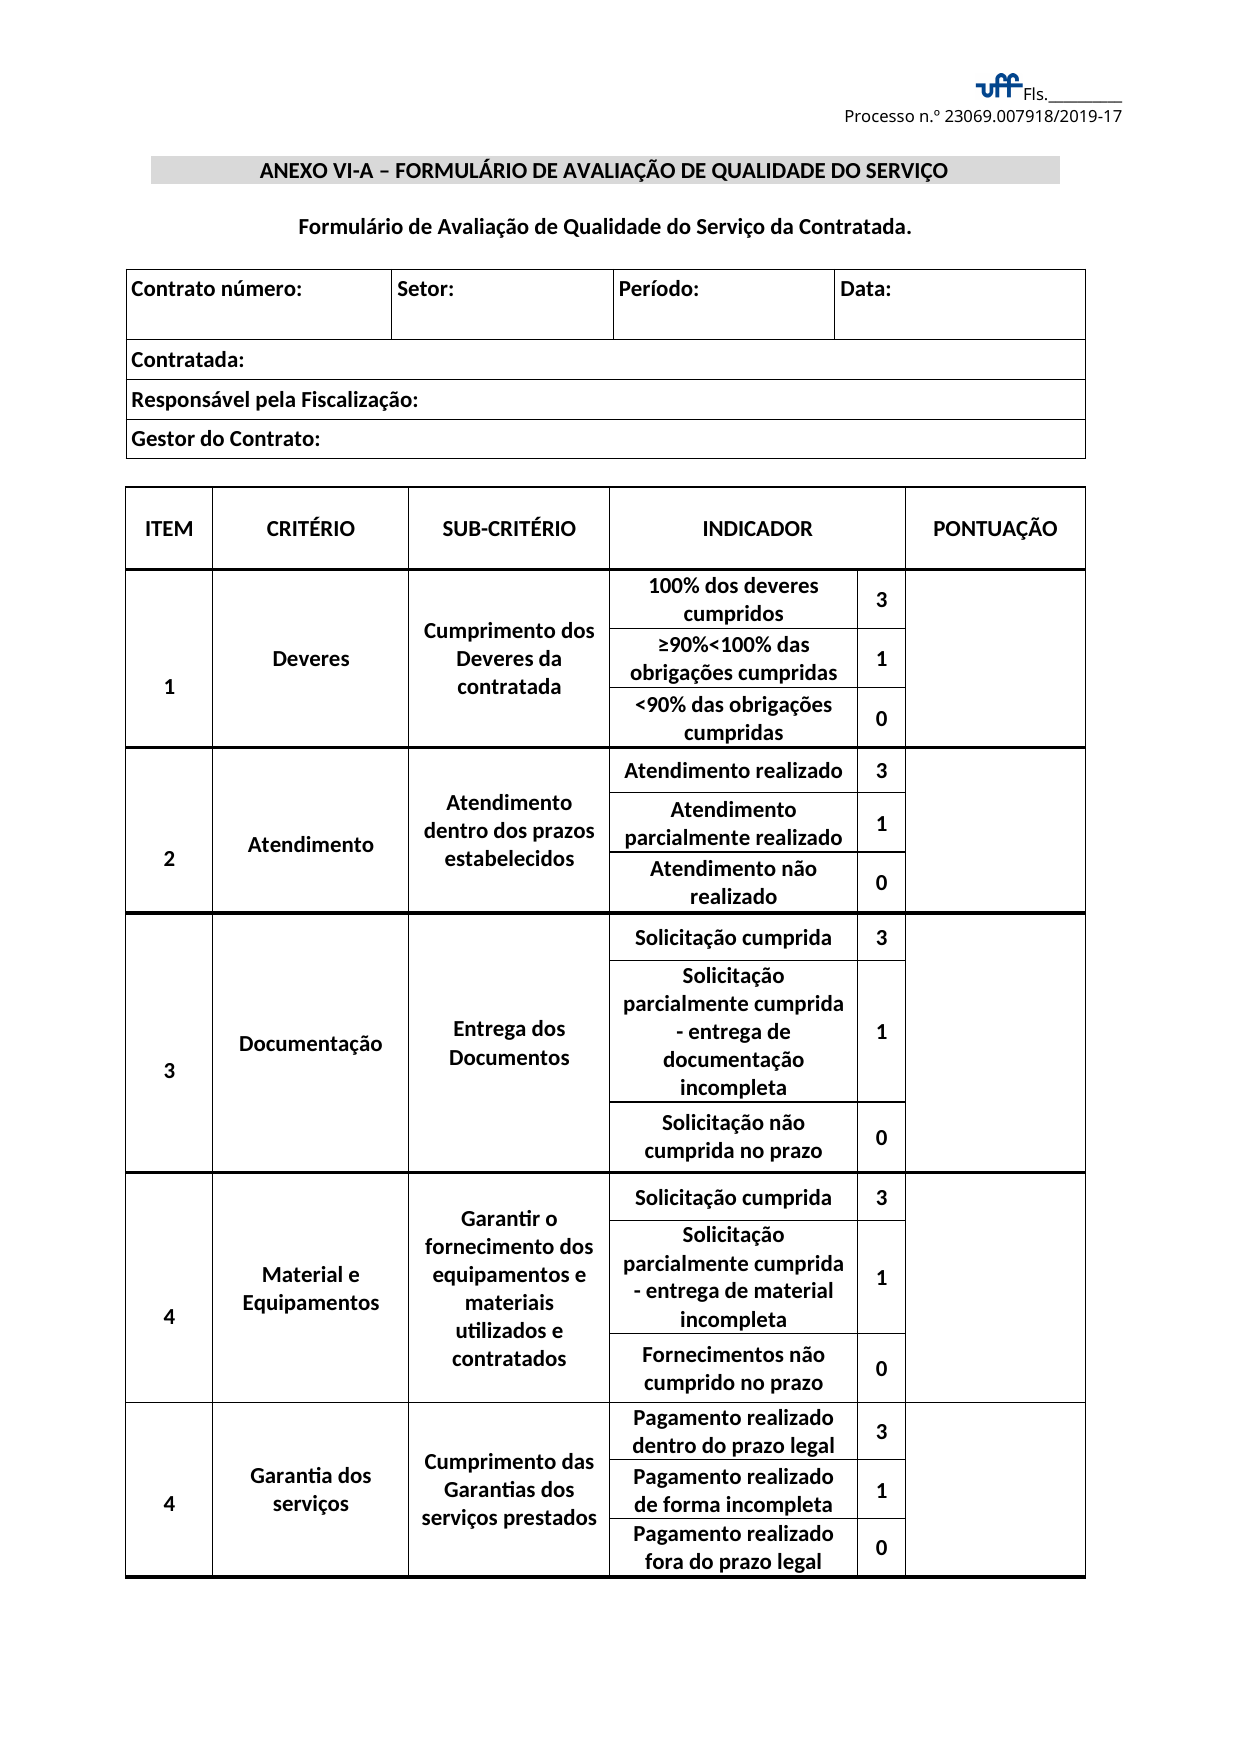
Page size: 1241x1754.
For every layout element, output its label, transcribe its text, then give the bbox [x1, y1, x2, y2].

table_cell [906, 1403, 1085, 1575]
table_cell 0 [858, 688, 905, 746]
table_cell 2 [126, 749, 212, 911]
picture [975, 73, 1023, 100]
table_cell 1 [126, 571, 212, 746]
table_cell 0 [858, 1103, 905, 1171]
table_cell Cumprimento dos Deveres da contratada [409, 571, 609, 746]
table_cell Responsável pela Fiscalização: [127, 380, 1085, 418]
table_cell Solicitação cumprida [610, 915, 857, 960]
table_cell Cumprimento das Garantias dos serviços prestados [409, 1403, 609, 1575]
table_cell Solicitação não cumprida no prazo [610, 1103, 857, 1171]
table_cell Fornecimentos não cumprido no prazo [610, 1334, 857, 1402]
table_cell 0 [858, 1334, 905, 1402]
table_cell Pagamento realizado fora do prazo legal [610, 1519, 857, 1575]
table_cell Pagamento realizado dentro do prazo legal [610, 1403, 857, 1459]
table_cell 3 [858, 749, 905, 792]
table_cell [906, 749, 1085, 911]
table_cell [906, 571, 1085, 746]
table_cell Documentação [213, 915, 408, 1171]
table_header CRITÉRIO [213, 488, 408, 568]
table_cell 3 [858, 1174, 905, 1219]
table_cell 100% dos deveres cumpridos [610, 571, 857, 627]
table_cell ≥90%<100% das obrigações cumpridas [610, 629, 857, 687]
table_cell Pagamento realizado de forma incompleta [610, 1460, 857, 1518]
table_cell Material e Equipamentos [213, 1174, 408, 1402]
table_cell <90% das obrigações cumpridas [610, 688, 857, 746]
table_cell Atendimento dentro dos prazos estabelecidos [409, 749, 609, 911]
table_cell 3 [858, 1403, 905, 1459]
table_header INDICADOR [610, 488, 905, 568]
table_cell 1 [858, 793, 905, 851]
table_header Período: [614, 270, 834, 339]
table_cell Atendimento realizado [610, 749, 857, 792]
table_cell Deveres [213, 571, 408, 746]
table_cell 3 [126, 915, 212, 1171]
table_cell 3 [858, 571, 905, 627]
table_header ITEM [126, 488, 212, 568]
table_cell 4 [126, 1403, 212, 1575]
table_cell 4 [126, 1174, 212, 1402]
table_cell [906, 1174, 1085, 1402]
table_header Contrato número: [127, 270, 391, 339]
table_cell Gestor do Contrato: [127, 420, 1085, 458]
table_cell 1 [858, 1221, 905, 1333]
table_header Data: [835, 270, 1085, 339]
table_cell Entrega dos Documentos [409, 915, 609, 1171]
table_cell Atendimento não realizado [610, 853, 857, 911]
table_cell 0 [858, 853, 905, 911]
table_cell Atendimento [213, 749, 408, 911]
table_header ANEXO VI-A – FORMULÁRIO DE AVALIAÇÃO DE QUALIDADE DO SERVIÇO [151, 156, 1060, 184]
table_cell Atendimento parcialmente realizado [610, 793, 857, 851]
table_header Setor: [392, 270, 613, 339]
table_cell Solicitação cumprida [610, 1174, 857, 1219]
table_cell Solicitação parcialmente cumprida - entrega de documentação incompleta [610, 961, 857, 1101]
table_header PONTUAÇÃO [906, 488, 1085, 568]
table_cell Solicitação parcialmente cumprida - entrega de material incompleta [610, 1221, 857, 1333]
table_cell 1 [858, 629, 905, 687]
table_cell Garantia dos serviços [213, 1403, 408, 1575]
table_cell 1 [858, 1460, 905, 1518]
table_cell [906, 915, 1085, 1171]
text Formulário de Avaliação de Qualidade do Serviço da Contratada. [89, 212, 1122, 240]
table_cell Contratada: [127, 340, 1085, 379]
table_header SUB-CRITÉRIO [409, 488, 609, 568]
table_cell 1 [858, 961, 905, 1101]
table_cell 3 [858, 915, 905, 960]
table_cell Garantir o fornecimento dos equipamentos e materiais utilizados e contratados [409, 1174, 609, 1402]
table_cell 0 [858, 1519, 905, 1575]
